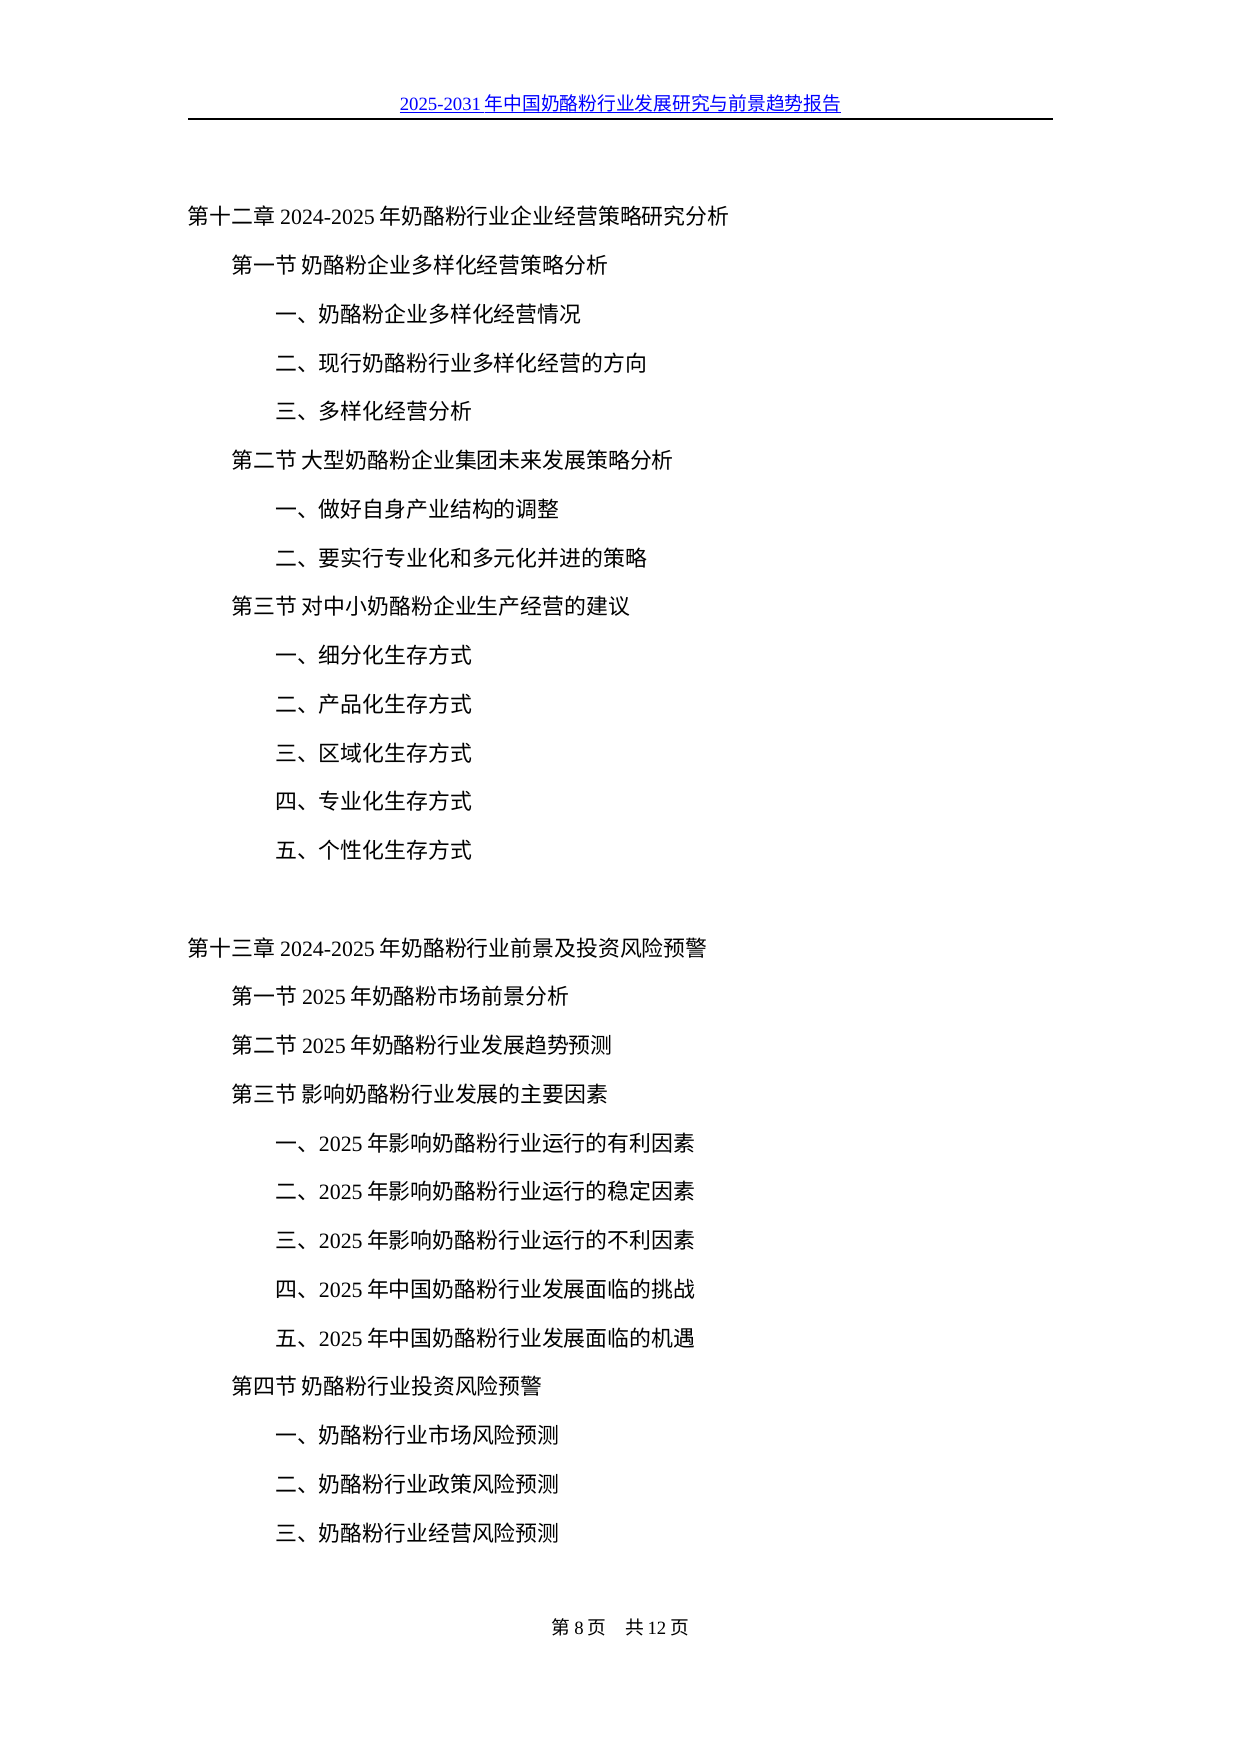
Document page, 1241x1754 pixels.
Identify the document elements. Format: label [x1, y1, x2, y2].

text [187, 150, 1053, 1548]
